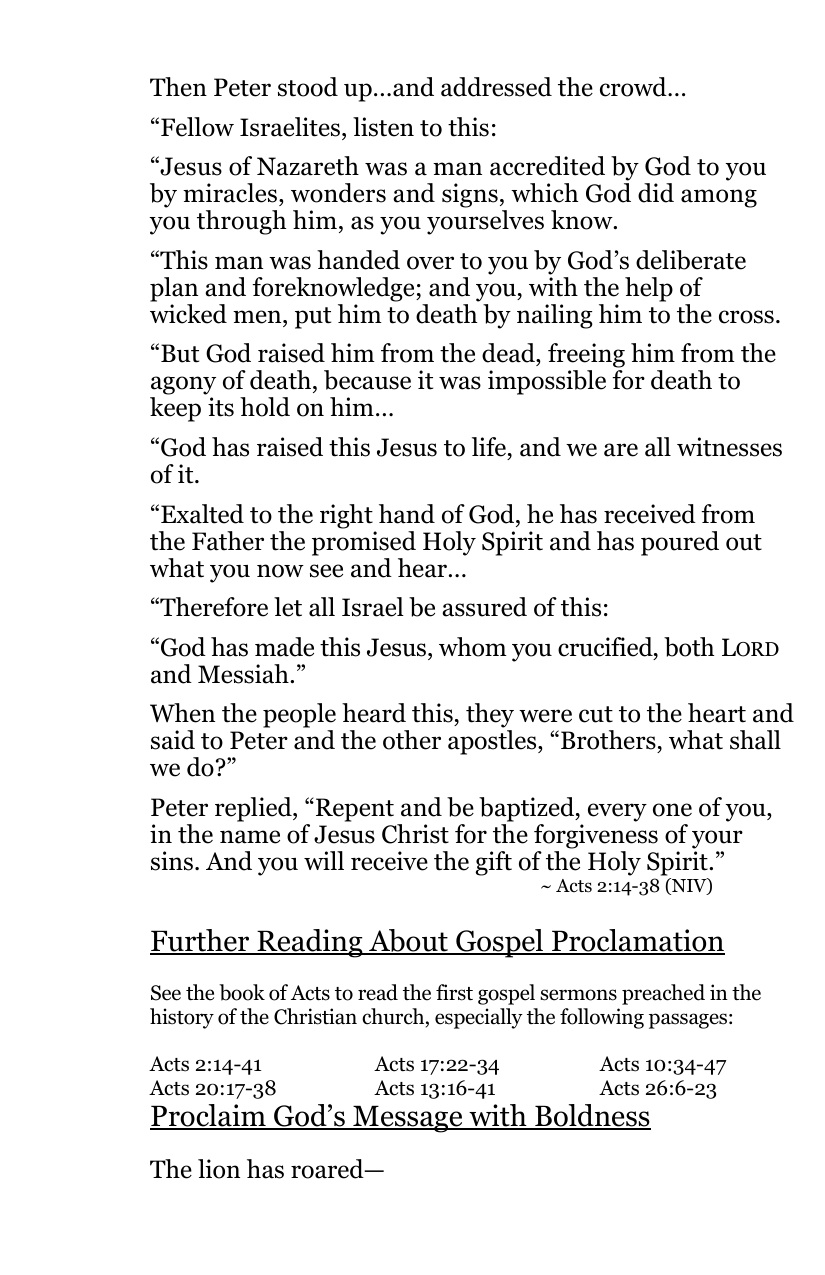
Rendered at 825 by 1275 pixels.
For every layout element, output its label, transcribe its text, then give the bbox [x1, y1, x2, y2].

text “Therefore let all Israel be assured of this: [150, 595, 795, 622]
text The lion has roared— [150, 1156, 795, 1184]
text Proclaim God’s Message with Boldness [150, 1099, 795, 1133]
text Acts 20:17-38 Acts 13:16-41 Acts 26:6-23 [150, 1076, 375, 1099]
text “Jesus of Nazareth was a man accredited by God to you by miracles, wonders and signs, which God did among you through him, as you yourselves know. [150, 154, 795, 235]
text When the people heard this, they were cut to the heart and said to Peter and the other apostles, “Brothers, what shall we do?” [150, 701, 795, 782]
text “God has made this Jesus, whom you crucified, both Lord and Messiah.” [150, 634, 795, 689]
text “This man was handed over to you by God’s deliberate plan and foreknowledge; and you, with the help of wicked men, put him to death by nailing him to the cross. [150, 248, 795, 329]
text “But God raised him from the dead, freeing him from the agony of death, because it was impossible for death to keep its hold on him… [150, 341, 795, 422]
text “God has raised this Jesus to life, and we are all witnesses of it. [150, 435, 795, 489]
text See the book of Acts to read the first gospel sermons preached in the history of the Christian church, especially the following passages: [150, 981, 795, 1029]
text Peter replied, “Repent and be baptized, every one of you, in the name of Jesus Christ for the forgiveness of your sins. And you will receive the gift of the Holy Spirit.” [150, 795, 795, 876]
text ~ Acts 2:14-38 (NIV) [540, 876, 795, 896]
text “Exalted to the right hand of God, he has received from the Father the promised Holy Spirit and has poured out what you now see and hear… [150, 501, 795, 583]
text “Fellow Israelites, listen to this: [150, 114, 795, 141]
text Further Reading About Gospel Proclamation [150, 924, 795, 958]
text Acts 2:14-41 Acts 17:22-34 Acts 10:34-47 [150, 1052, 795, 1076]
text Acts 20:17-38 Acts 13:16-41 Acts 26:6-23 [600, 1076, 795, 1099]
text Then Peter stood up…and addressed the crowd… [150, 75, 795, 102]
